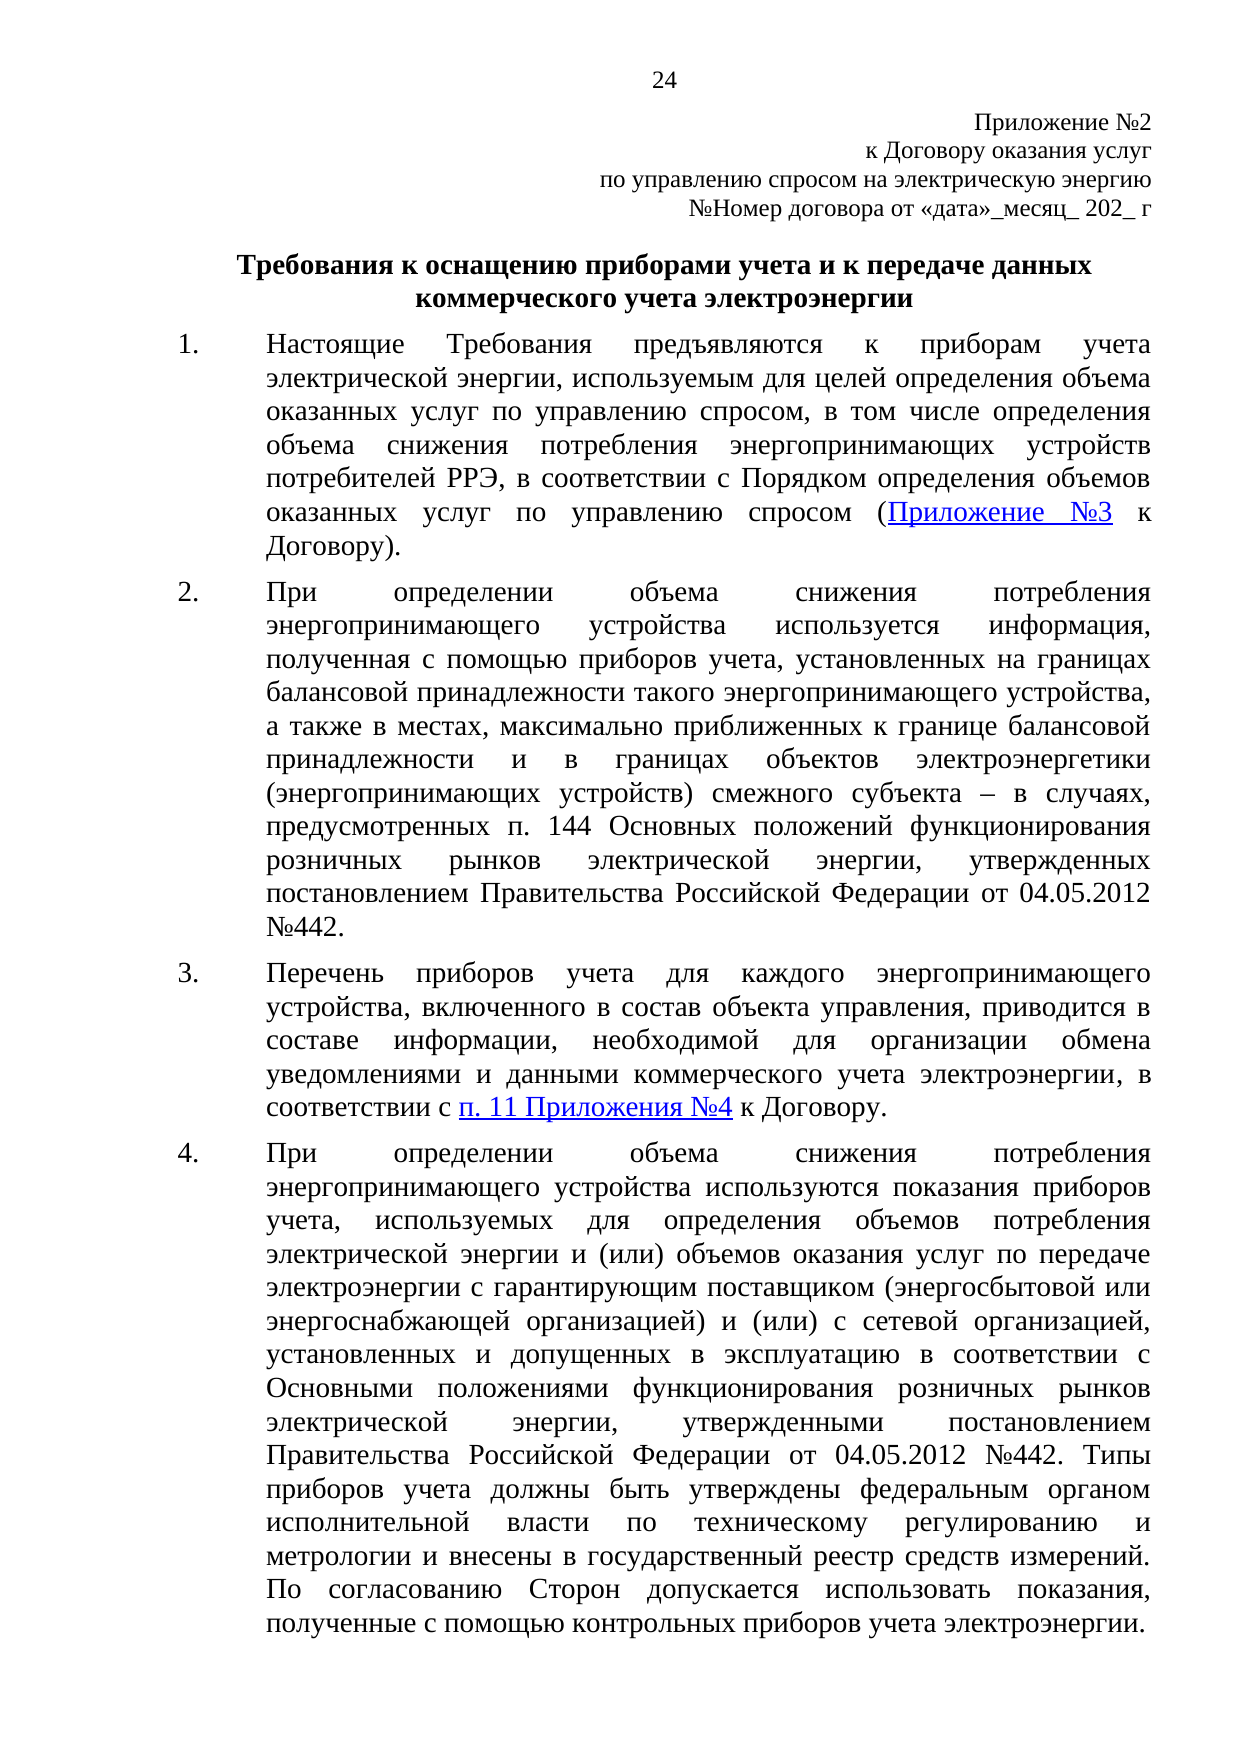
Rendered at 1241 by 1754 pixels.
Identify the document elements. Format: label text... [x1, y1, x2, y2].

list При определении объема снижения потребления энергопринимающего устройства используется информация, полученная с помощью приборов учета, установленных на границах балансовой принадлежности такого энергопринимающего устройства, а также в местах, максимально приближенных к границе балансовой принадлежности и в границах объектов электроэнергетики (энергопринимающих устройств) смежного субъекта – в случаях, предусмотренных п. 144 Основных положений функционирования розничных рынков электрической энергии, утвержденных постановлением Правительства Российской Федерации от 04.05.2012 №442. [177, 574, 1152, 943]
text Требования к оснащению приборами учета и к передаче данных коммерческого учета электроэнергии [177, 247, 1152, 314]
text Приложение №2 к Договору оказания услуг по управлению спросом на электрическую энергию № от [177, 107, 1152, 222]
list При определении объема снижения потребления энергопринимающего устройства используются показания приборов учета, используемых для определения объемов потребления электрической энергии и (или) объемов оказания услуг по передаче электроэнергии с гарантирующим поставщиком (энергосбытовой или энергоснабжающей организацией) и (или) с сетевой организацией, установленных и допущенных в эксплуатацию в соответствии с Основными положениями функционирования розничных рынков электрической энергии, утвержденными постановлением Правительства Российской Федерации от 04.05.2012 №442. Типы приборов учета должны быть утверждены федеральным органом исполнительной власти по техническому регулированию и метрологии и внесены в государственный реестр средств измерений. По согласованию Сторон допускается использовать показания, полученные с помощью контрольных приборов учета электроэнергии. [177, 1135, 1152, 1638]
list Настоящие Требования предъявляются к приборам учета электрической энергии, используемым для целей определения объема оказанных услуг по управлению спросом, в том числе определения объема снижения потребления энергопринимающих устройств потребителей РРЭ, в соответствии с Порядком определения объемов оказанных услуг по управлению спросом (Приложение №3 к Договору). [177, 326, 1152, 561]
list Перечень приборов учета для каждого энергопринимающего устройства, включенного в состав объекта управления, приводится в составе информации, необходимой для организации обмена уведомлениями и данными коммерческого учета электроэнергии, в соответствии с п. 11 Приложения №4 к Договору. [177, 955, 1152, 1123]
